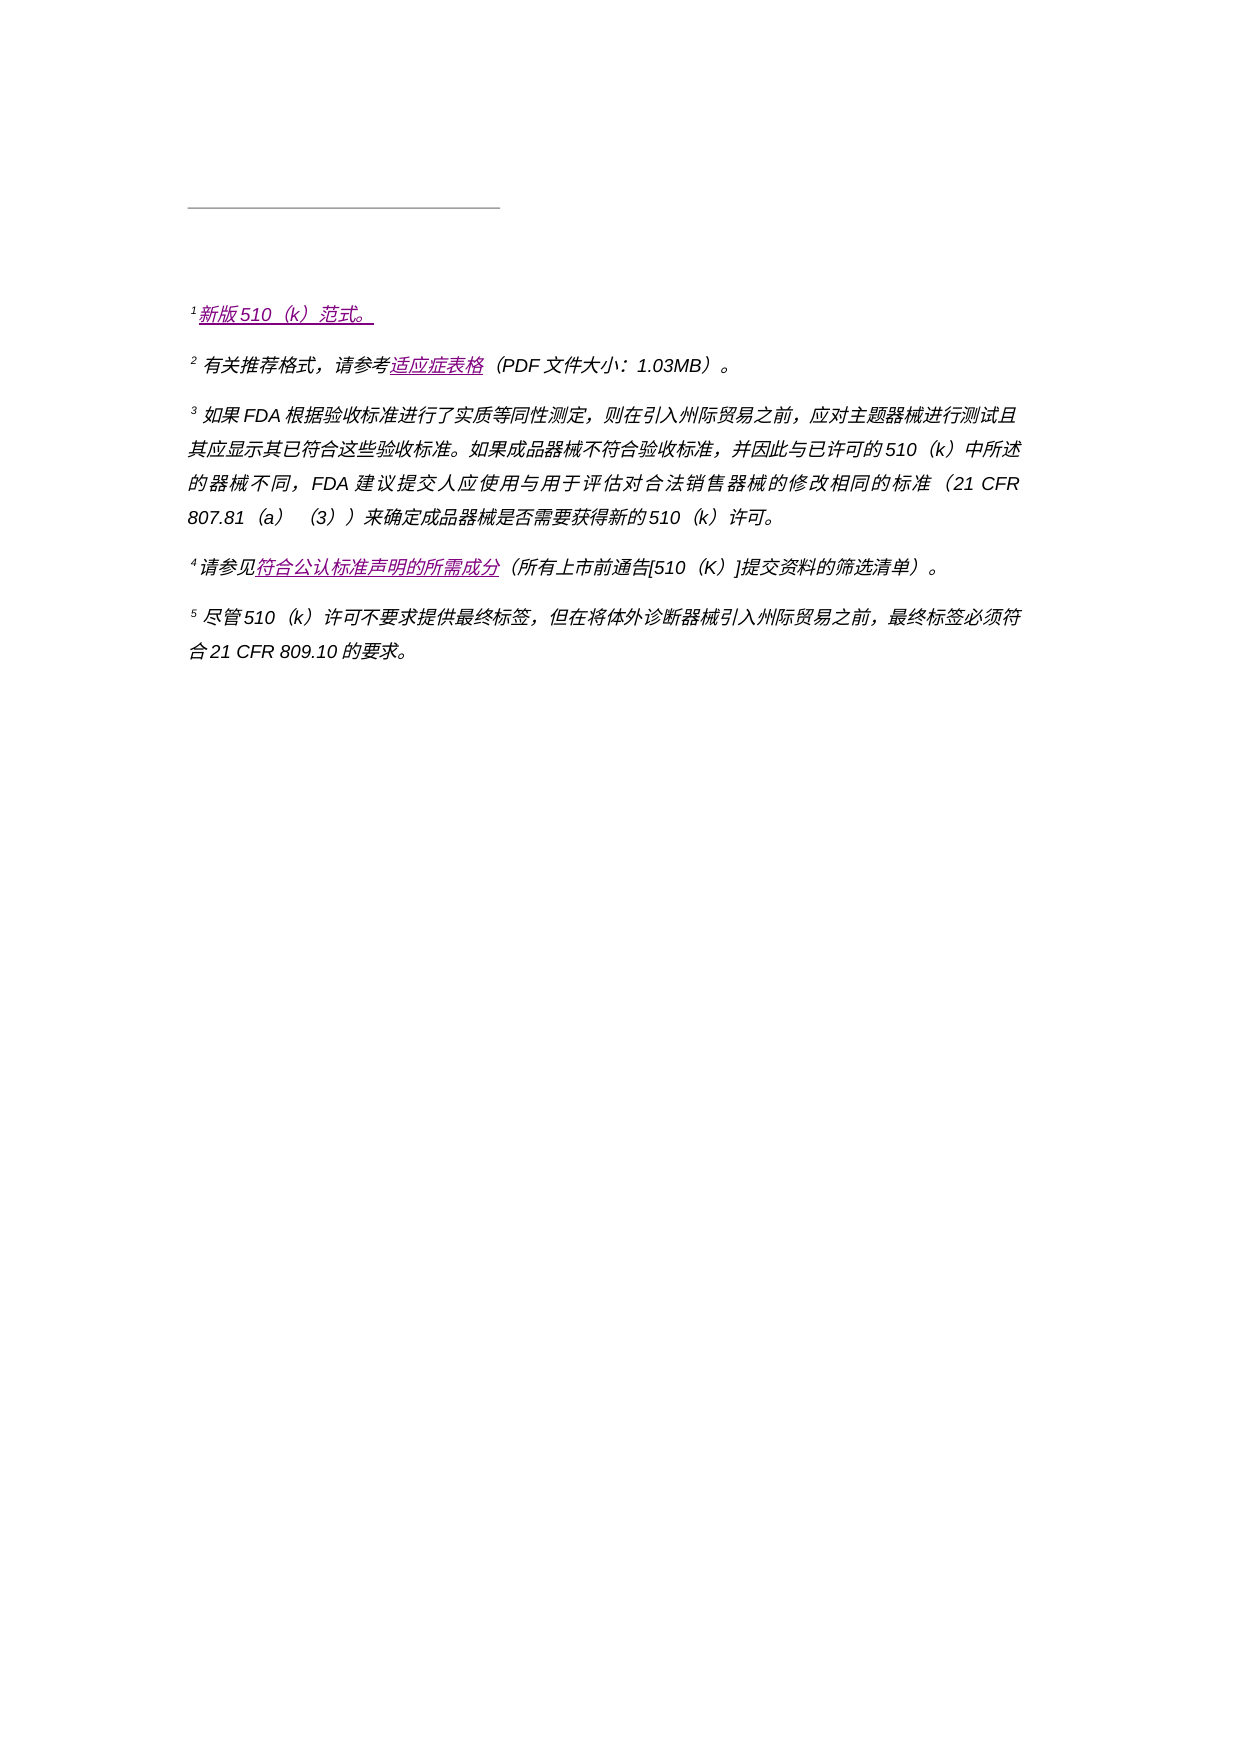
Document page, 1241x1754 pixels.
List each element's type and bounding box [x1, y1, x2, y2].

table_header [180, 162, 1027, 738]
